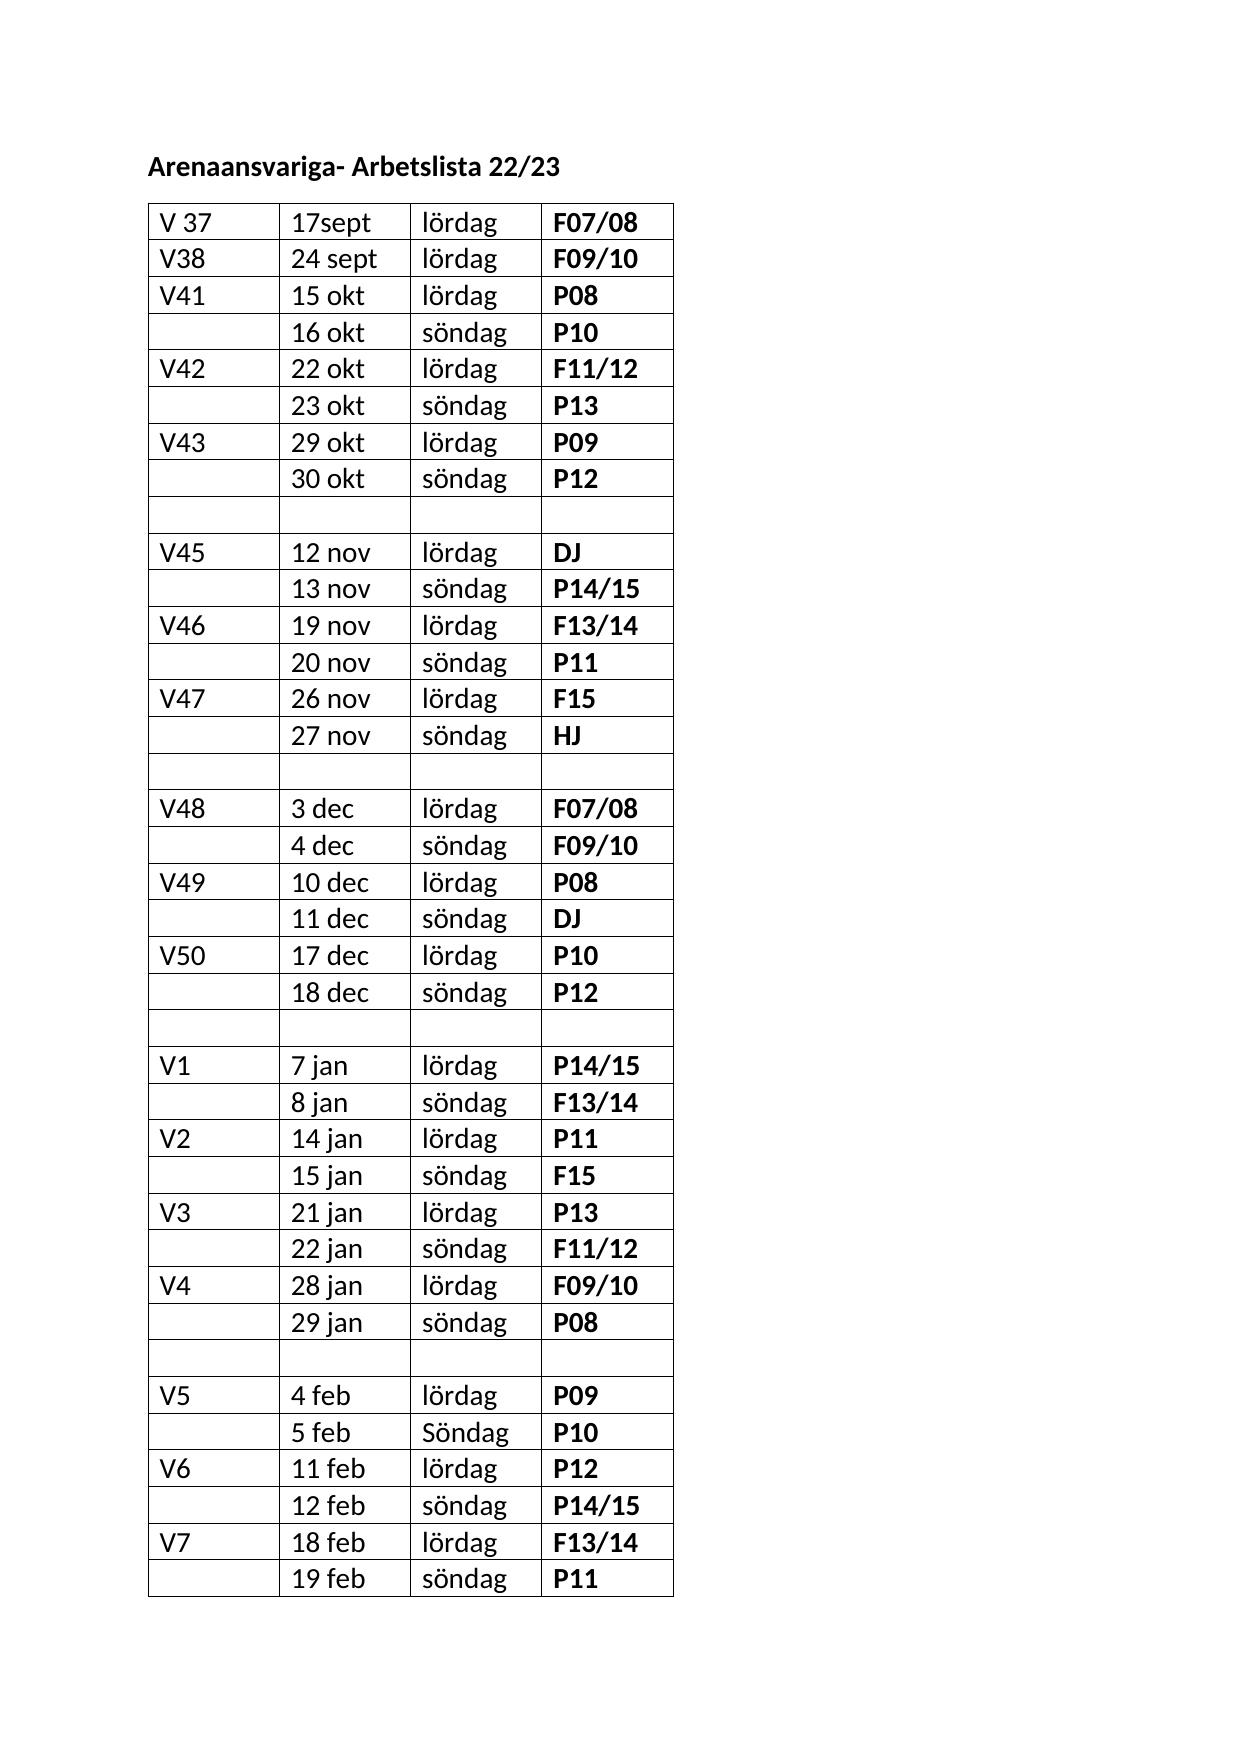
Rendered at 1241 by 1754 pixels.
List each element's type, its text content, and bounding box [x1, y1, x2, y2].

table_cell lördag [411, 1120, 541, 1156]
table_cell 7 jan [280, 1047, 410, 1083]
table_cell P13 [542, 387, 673, 423]
table_cell lördag [411, 1450, 541, 1486]
table_cell [149, 570, 279, 606]
table_cell [149, 1487, 279, 1523]
table_cell [149, 497, 279, 533]
table_cell V3 [149, 1194, 279, 1229]
table_cell lördag [411, 937, 541, 973]
table_cell 10 dec [280, 864, 410, 899]
table_cell söndag [411, 1230, 541, 1266]
table_cell [411, 497, 541, 533]
table_cell 24 sept [280, 240, 410, 276]
table_cell [542, 754, 673, 789]
table_cell lördag [411, 534, 541, 569]
table_cell söndag [411, 460, 541, 496]
table_cell lördag [411, 1377, 541, 1413]
table_cell [149, 1010, 279, 1046]
table_header 17sept [280, 204, 410, 239]
table_cell 19 nov [280, 607, 410, 643]
table_cell söndag [411, 1157, 541, 1193]
table_cell V4 [149, 1267, 279, 1303]
table_cell lördag [411, 864, 541, 899]
table_cell V42 [149, 350, 279, 386]
table_cell F09/10 [542, 240, 673, 276]
table_cell P10 [542, 314, 673, 349]
table_cell 27 nov [280, 717, 410, 753]
table_cell 21 jan [280, 1194, 410, 1229]
table_cell [542, 1340, 673, 1376]
table_cell [149, 1414, 279, 1449]
table_cell V6 [149, 1450, 279, 1486]
table_cell F13/14 [542, 1084, 673, 1119]
table_cell Söndag [411, 1414, 541, 1449]
table_cell [149, 754, 279, 789]
table_cell V41 [149, 277, 279, 313]
table_cell P12 [542, 460, 673, 496]
table_cell P09 [542, 1377, 673, 1413]
table_cell lördag [411, 790, 541, 826]
table_header lördag [411, 204, 541, 239]
table_cell lördag [411, 1194, 541, 1229]
table_cell 4 dec [280, 827, 410, 863]
table_cell V2 [149, 1120, 279, 1156]
table_cell söndag [411, 1304, 541, 1339]
table_cell [542, 497, 673, 533]
table_cell V5 [149, 1377, 279, 1413]
table_cell F09/10 [542, 1267, 673, 1303]
table_cell [149, 1560, 279, 1596]
table_cell [149, 1157, 279, 1193]
table_cell P12 [542, 1450, 673, 1486]
table_cell V7 [149, 1524, 279, 1559]
table_cell [149, 717, 279, 753]
text Arenaansvariga- Arbetslista 22/23 [148, 148, 1093, 183]
table_cell V45 [149, 534, 279, 569]
table_cell P10 [542, 1414, 673, 1449]
table_cell söndag [411, 314, 541, 349]
table_cell lördag [411, 240, 541, 276]
table_cell lördag [411, 680, 541, 716]
table_cell lördag [411, 277, 541, 313]
table_cell F11/12 [542, 350, 673, 386]
table_cell P14/15 [542, 1047, 673, 1083]
table_cell P11 [542, 644, 673, 679]
table_cell söndag [411, 717, 541, 753]
table_cell 13 nov [280, 570, 410, 606]
table_cell lördag [411, 1267, 541, 1303]
table_cell [149, 900, 279, 936]
table_cell P10 [542, 937, 673, 973]
table_cell HJ [542, 717, 673, 753]
table_cell V46 [149, 607, 279, 643]
table_cell [411, 1010, 541, 1046]
table_cell [149, 827, 279, 863]
table_cell 3 dec [280, 790, 410, 826]
table_header V 37 [149, 204, 279, 239]
table_cell 5 feb [280, 1414, 410, 1449]
table_cell F11/12 [542, 1230, 673, 1266]
table_cell F13/14 [542, 1524, 673, 1559]
table_cell 12 feb [280, 1487, 410, 1523]
table_cell DJ [542, 900, 673, 936]
table_cell lördag [411, 1524, 541, 1559]
table_cell 15 okt [280, 277, 410, 313]
table_cell 29 okt [280, 424, 410, 459]
table_cell [149, 644, 279, 679]
table_cell 29 jan [280, 1304, 410, 1339]
table_cell F15 [542, 680, 673, 716]
table_cell 14 jan [280, 1120, 410, 1156]
table_cell [542, 1010, 673, 1046]
table_cell 28 jan [280, 1267, 410, 1303]
table_cell 12 nov [280, 534, 410, 569]
table_cell söndag [411, 1487, 541, 1523]
table_cell V49 [149, 864, 279, 899]
table_cell lördag [411, 350, 541, 386]
table_cell [149, 1230, 279, 1266]
table_cell söndag [411, 900, 541, 936]
table_cell 16 okt [280, 314, 410, 349]
table_cell P12 [542, 974, 673, 1009]
table_cell [149, 314, 279, 349]
table_cell F07/08 [542, 790, 673, 826]
table_cell 22 jan [280, 1230, 410, 1266]
table_cell DJ [542, 534, 673, 569]
table_cell V38 [149, 240, 279, 276]
table_cell söndag [411, 387, 541, 423]
table_cell 23 okt [280, 387, 410, 423]
table_cell P08 [542, 277, 673, 313]
table_cell P14/15 [542, 570, 673, 606]
table_cell P08 [542, 864, 673, 899]
table_cell P08 [542, 1304, 673, 1339]
table_cell 11 feb [280, 1450, 410, 1486]
table_cell [149, 1340, 279, 1376]
table_cell [280, 1340, 410, 1376]
table_cell [411, 754, 541, 789]
table_cell [280, 754, 410, 789]
table_cell 15 jan [280, 1157, 410, 1193]
table_cell P14/15 [542, 1487, 673, 1523]
table_cell lördag [411, 424, 541, 459]
table_cell 17 dec [280, 937, 410, 973]
table_cell F09/10 [542, 827, 673, 863]
table_cell [149, 1304, 279, 1339]
table_cell V43 [149, 424, 279, 459]
table_cell söndag [411, 570, 541, 606]
table_cell söndag [411, 974, 541, 1009]
table_cell 22 okt [280, 350, 410, 386]
table_cell P13 [542, 1194, 673, 1229]
table_cell söndag [411, 1084, 541, 1119]
table_cell [149, 387, 279, 423]
table_cell V47 [149, 680, 279, 716]
table_cell lördag [411, 1047, 541, 1083]
table_cell 18 feb [280, 1524, 410, 1559]
table_cell P09 [542, 424, 673, 459]
table_cell 19 feb [280, 1560, 410, 1596]
table_cell P11 [542, 1560, 673, 1596]
table_cell [280, 1010, 410, 1046]
table_cell 4 feb [280, 1377, 410, 1413]
table_cell 30 okt [280, 460, 410, 496]
table_cell [280, 497, 410, 533]
table_cell söndag [411, 644, 541, 679]
table_cell 18 dec [280, 974, 410, 1009]
table_header F07/08 [542, 204, 673, 239]
table_cell 26 nov [280, 680, 410, 716]
table_cell [149, 1084, 279, 1119]
table_cell F13/14 [542, 607, 673, 643]
table_cell F15 [542, 1157, 673, 1193]
table_cell [149, 974, 279, 1009]
table_cell V1 [149, 1047, 279, 1083]
table_cell [149, 460, 279, 496]
table_cell lördag [411, 607, 541, 643]
table_cell P11 [542, 1120, 673, 1156]
table_cell söndag [411, 1560, 541, 1596]
table_cell V50 [149, 937, 279, 973]
table_cell 8 jan [280, 1084, 410, 1119]
table_cell V48 [149, 790, 279, 826]
table_cell 20 nov [280, 644, 410, 679]
table_cell 11 dec [280, 900, 410, 936]
table_cell [411, 1340, 541, 1376]
table_cell söndag [411, 827, 541, 863]
